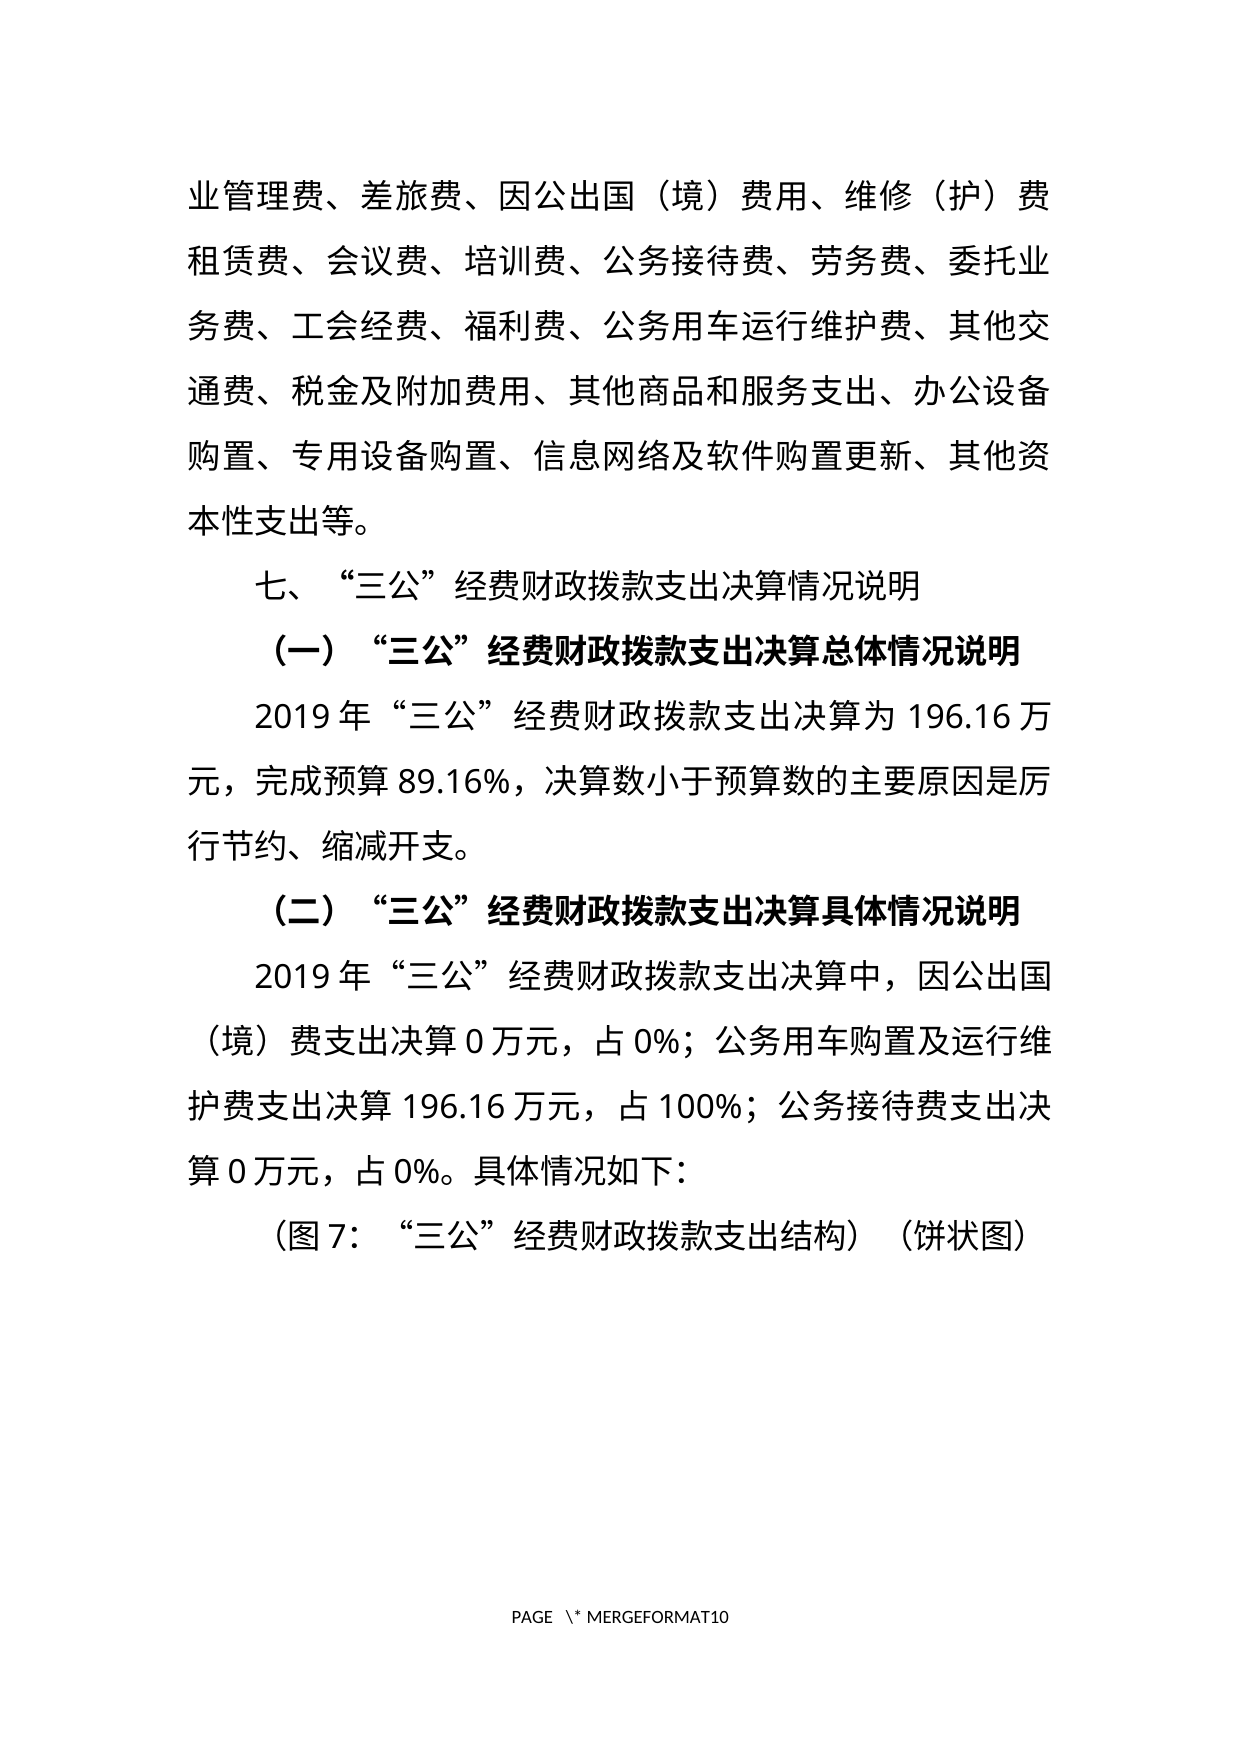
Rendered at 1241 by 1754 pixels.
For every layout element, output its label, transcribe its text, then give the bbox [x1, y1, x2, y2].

text （图7：“三公”经费财政拨款支出结构）（饼状图） [187, 1202, 1053, 1267]
text （一）“三公”经费财政拨款支出决算总体情况说明 [187, 617, 1053, 682]
text （二）“三公”经费财政拨款支出决算具体情况说明 [187, 877, 1053, 942]
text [187, 162, 1053, 552]
text 七、“三公”经费财政拨款支出决算情况说明 [187, 552, 1053, 617]
text 2019年“三公”经费财政拨款支出决算中，因公出国（境）费支出决算0万元，占0%；公务用车购置及运行维护费支出决算196.16万元，占100%；公务接待费支出决算0万元，占0%。具体情况如下： [187, 942, 1053, 1202]
text 2019年“三公”经费财政拨款支出决算为196.16万元，完成预算89.16%，决算数小于预算数的主要原因是厉行节约、缩减开支。 [187, 682, 1053, 877]
